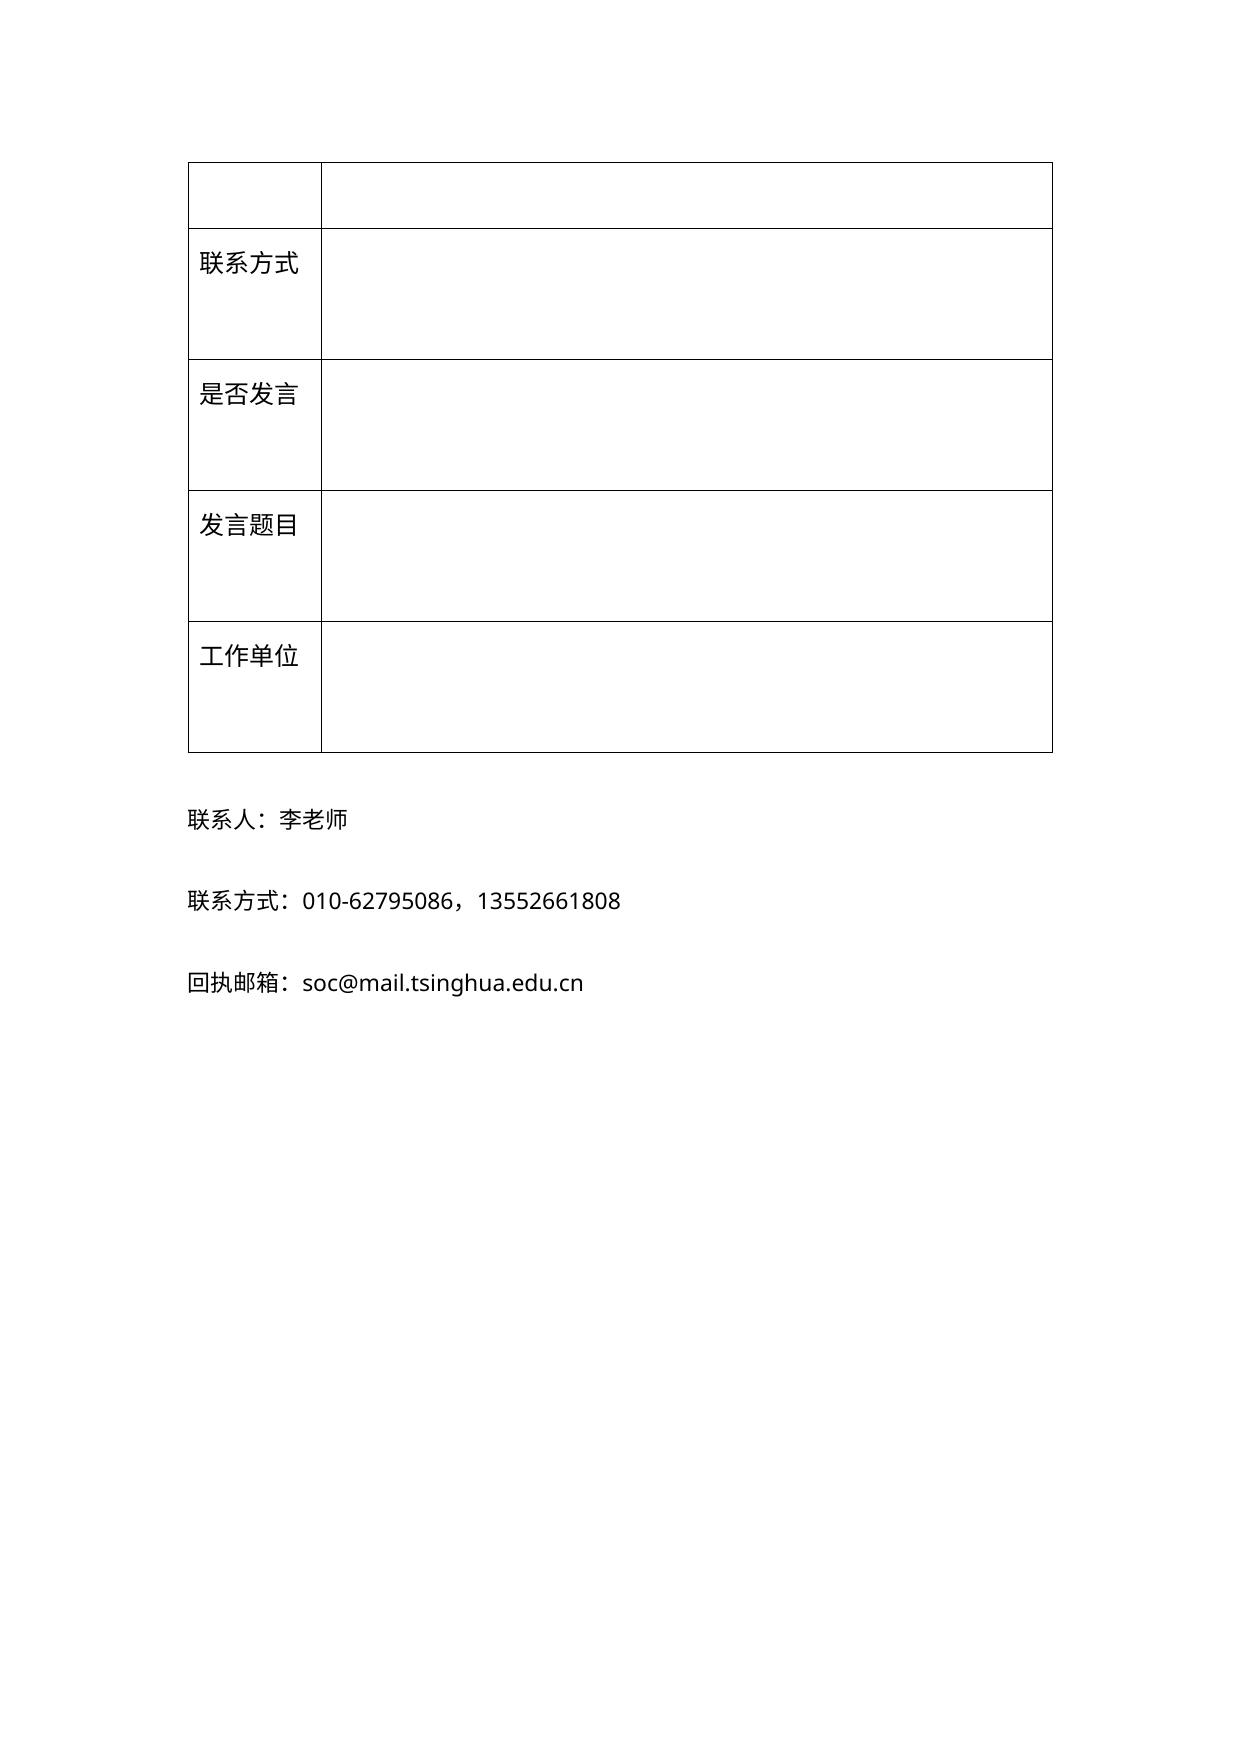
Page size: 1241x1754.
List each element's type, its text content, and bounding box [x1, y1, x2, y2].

text 联系方式：010-62795086，13552661808 [187, 867, 1053, 932]
table_cell [322, 360, 1052, 490]
table_cell [322, 622, 1052, 752]
table_cell 联系方式 [189, 229, 321, 359]
table_cell [322, 491, 1052, 621]
table_cell [322, 229, 1052, 359]
text 联系人：李老师 [187, 786, 1053, 851]
table_cell 是否发言 [189, 360, 321, 490]
table_cell 工作单位 [189, 622, 321, 752]
table_header [322, 163, 1052, 228]
table_header 姓 名 [189, 163, 321, 228]
text 回执邮箱：soc@mail.tsinghua.edu.cn [187, 949, 1053, 1014]
table_cell 发言题目 [189, 491, 321, 621]
